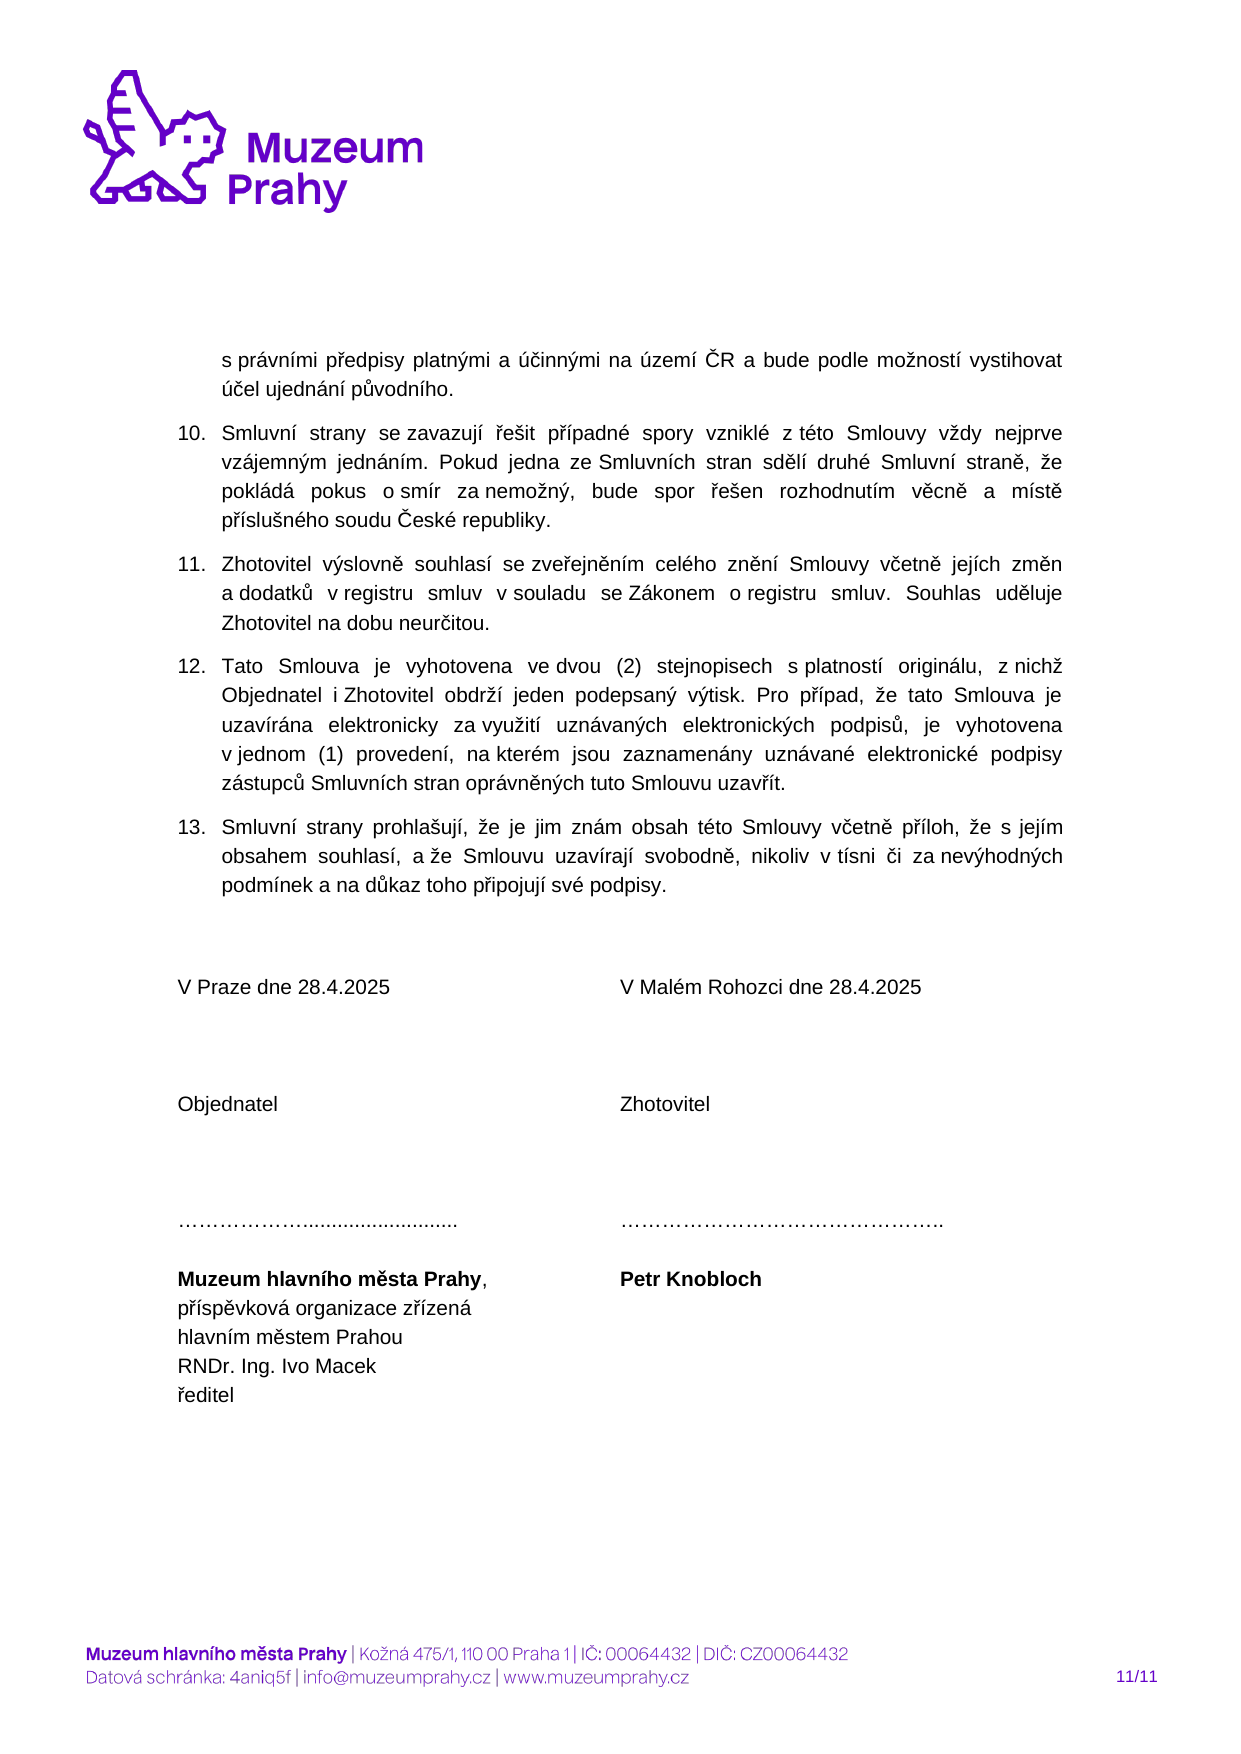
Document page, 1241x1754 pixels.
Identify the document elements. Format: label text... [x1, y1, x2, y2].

text V Praze dne 28.4.2025 V Malém Rohozci dne 28.4.2025 [177, 970, 1063, 999]
text Zhotovitel výslovně souhlasí se zveřejněním celého znění Smlouvy včetně jejích změn a dodatků v registru smluv v souladu se Zákonem o registru smluv. Souhlas uděluje Zhotovitel na dobu neurčitou. [177, 547, 1063, 634]
text hlavním městem Prahou [177, 1320, 1063, 1349]
picture [82, 70, 423, 213]
text Tato Smlouva je vyhotovena ve dvou (2) stejnopisech s platností originálu, z nichž Objednatel i Zhotovitel obdrží jeden podepsaný výtisk. Pro případ, že tato Smlouva je uzavírána elektronicky za využití uznávaných elektronických podpisů, je vyhotovena v jednom (1) provedení, na kterém jsou zaznamenány uznávané elektronické podpisy zástupců Smluvních stran oprávněných tuto Smlouvu uzavřít. [177, 649, 1063, 795]
text Objednatel Zhotovitel [177, 1086, 1063, 1116]
text Smluvní strany se zavazují řešit případné spory vzniklé z této Smlouvy vždy nejprve vzájemným jednáním. Pokud jedna ze Smluvních stran sdělí druhé Smluvní straně, že pokládá pokus o smír za nemožný, bude spor řešen rozhodnutím věcně a místě příslušného soudu České republiky. [177, 416, 1063, 532]
text ………………........................... ……………………………………….. [177, 1203, 1063, 1232]
picture [82, 1645, 852, 1687]
text Smluvní strany prohlašují, že je jim znám obsah této Smlouvy včetně příloh, že s jejím obsahem souhlasí, a že Smlouvu uzavírají svobodně, nikoliv v tísni či za nevýhodných podmínek a na důkaz toho připojují své podpisy. [177, 809, 1063, 897]
text RNDr. Ing. Ivo Macek [177, 1349, 1063, 1378]
text příspěvková organizace zřízená [177, 1291, 1063, 1320]
text ředitel [177, 1378, 1063, 1407]
text Muzeum hlavního města Prahy, Petr Knobloch [177, 1261, 1063, 1291]
